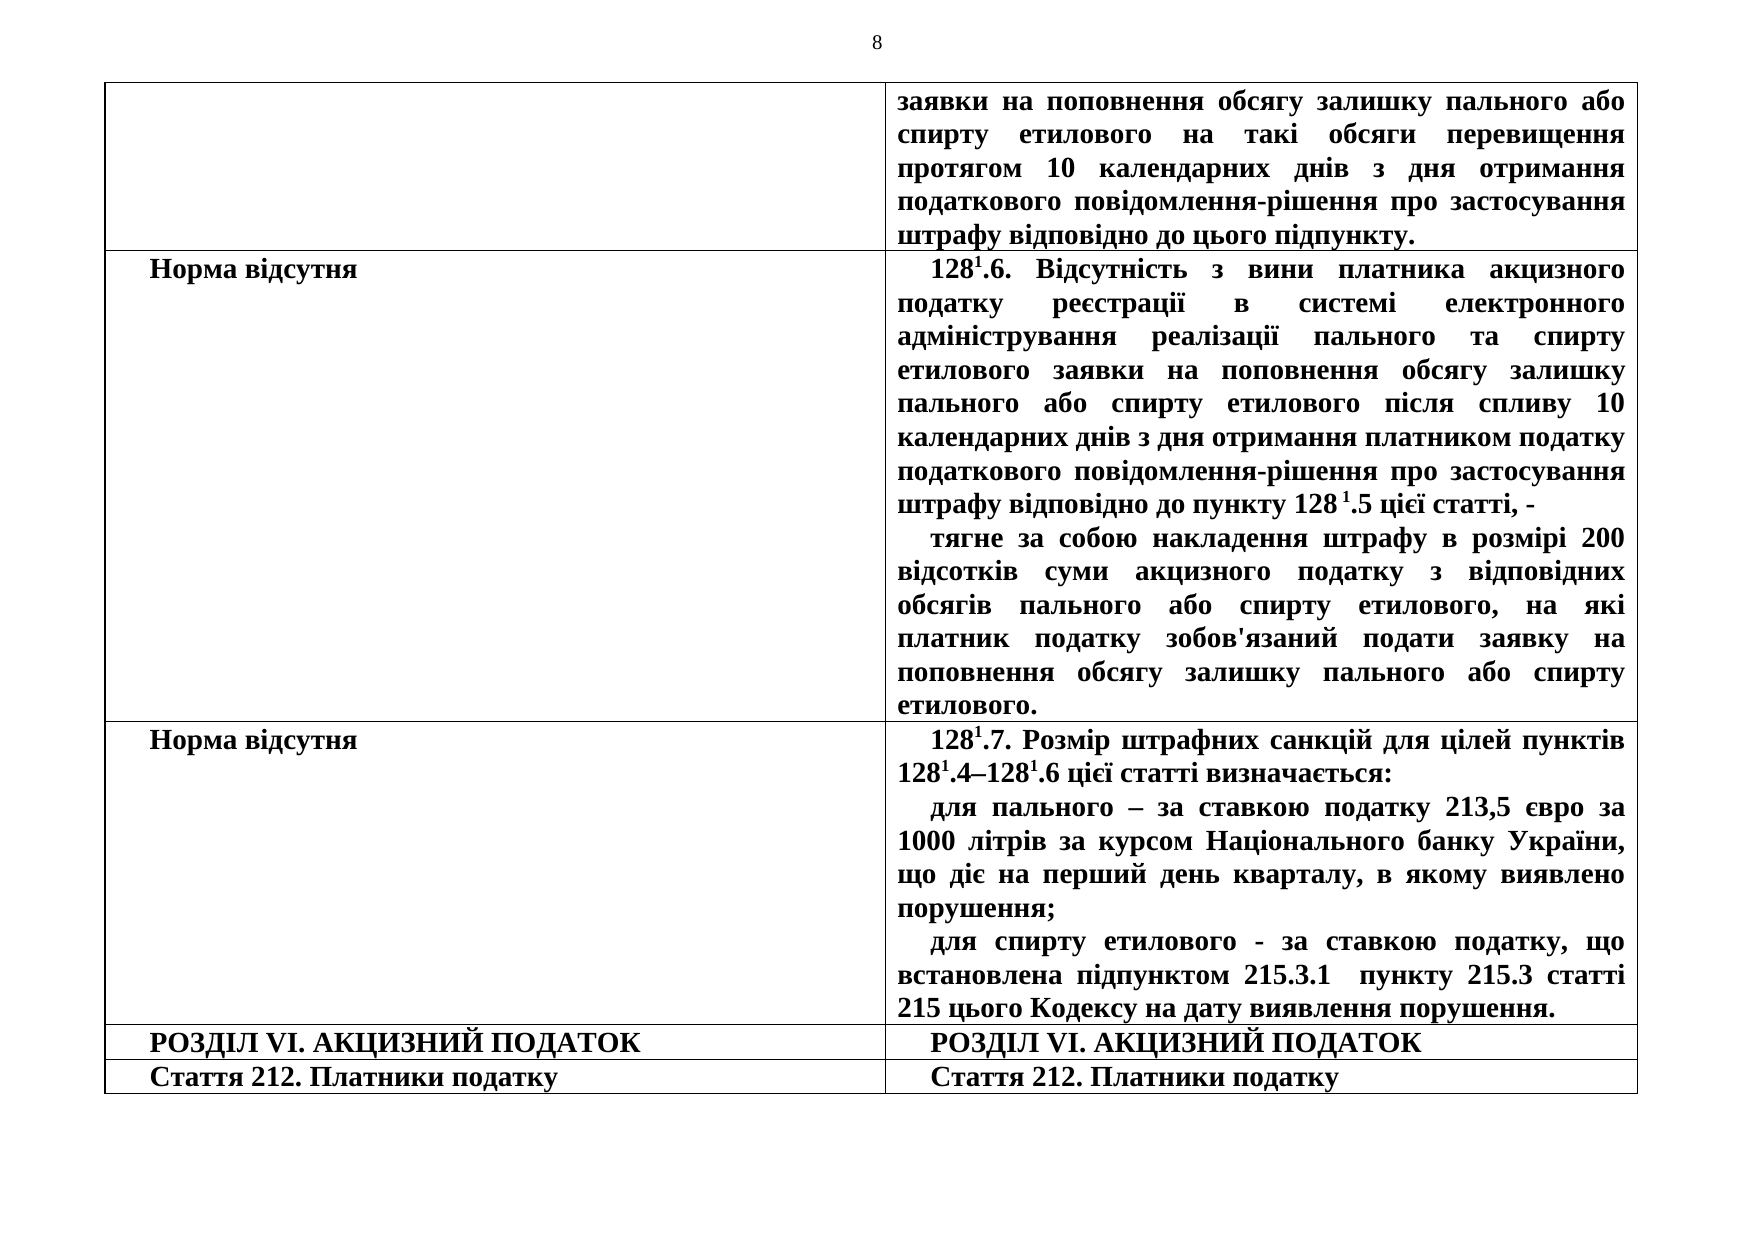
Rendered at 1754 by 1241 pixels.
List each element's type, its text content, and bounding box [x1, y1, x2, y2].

table_cell РОЗДІЛ VI. АКЦИЗНИЙ ПОДАТОК [886, 1025, 1637, 1058]
table_cell Норма відсутня [106, 251, 885, 721]
table_cell РОЗДІЛ VI. АКЦИЗНИЙ ПОДАТОК [106, 1025, 885, 1058]
table_cell Норма відсутня [106, 722, 885, 1024]
table_cell Стаття 212. Платники податку [886, 1060, 1637, 1093]
table_cell 1281.6. Відсутність з вини платника акцизного податку реєстрації в системі електронного адміністрування реалізації пального та спирту етилового заявки на поповнення обсягу залишку пального або спирту етилового після спливу 10 календарних днів з дня отримання платником податку податкового повідомлення-рішення про застосування штрафу відповідно до пункту 128 1.5 цієї статті, - тягне за собою накладення штрафу в розмірі 200 відсотків суми акцизного податку з відповідних обсягів пального або спирту етилового, на які платник податку зобов'язаний подати заявку на поповнення обсягу залишку пального або спирту етилового. [886, 251, 1637, 721]
table_cell Стаття 212. Платники податку [106, 1060, 885, 1093]
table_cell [886, 83, 1637, 250]
table_cell 1281.7. Розмір штрафних санкцій для цілей пунктів 1281.4–1281.6 цієї статті визначається: для пального – за ставкою податку 213,5 євро за 1000 літрів за курсом Національного банку України, що діє на перший день кварталу, в якому виявлено порушення; для спирту етилового - за ставкою податку, що встановлена підпунктом 215.3.1 пункту 215.3 статті 215 цього Кодексу на дату виявлення порушення. [886, 722, 1637, 1024]
table_cell [106, 83, 885, 250]
